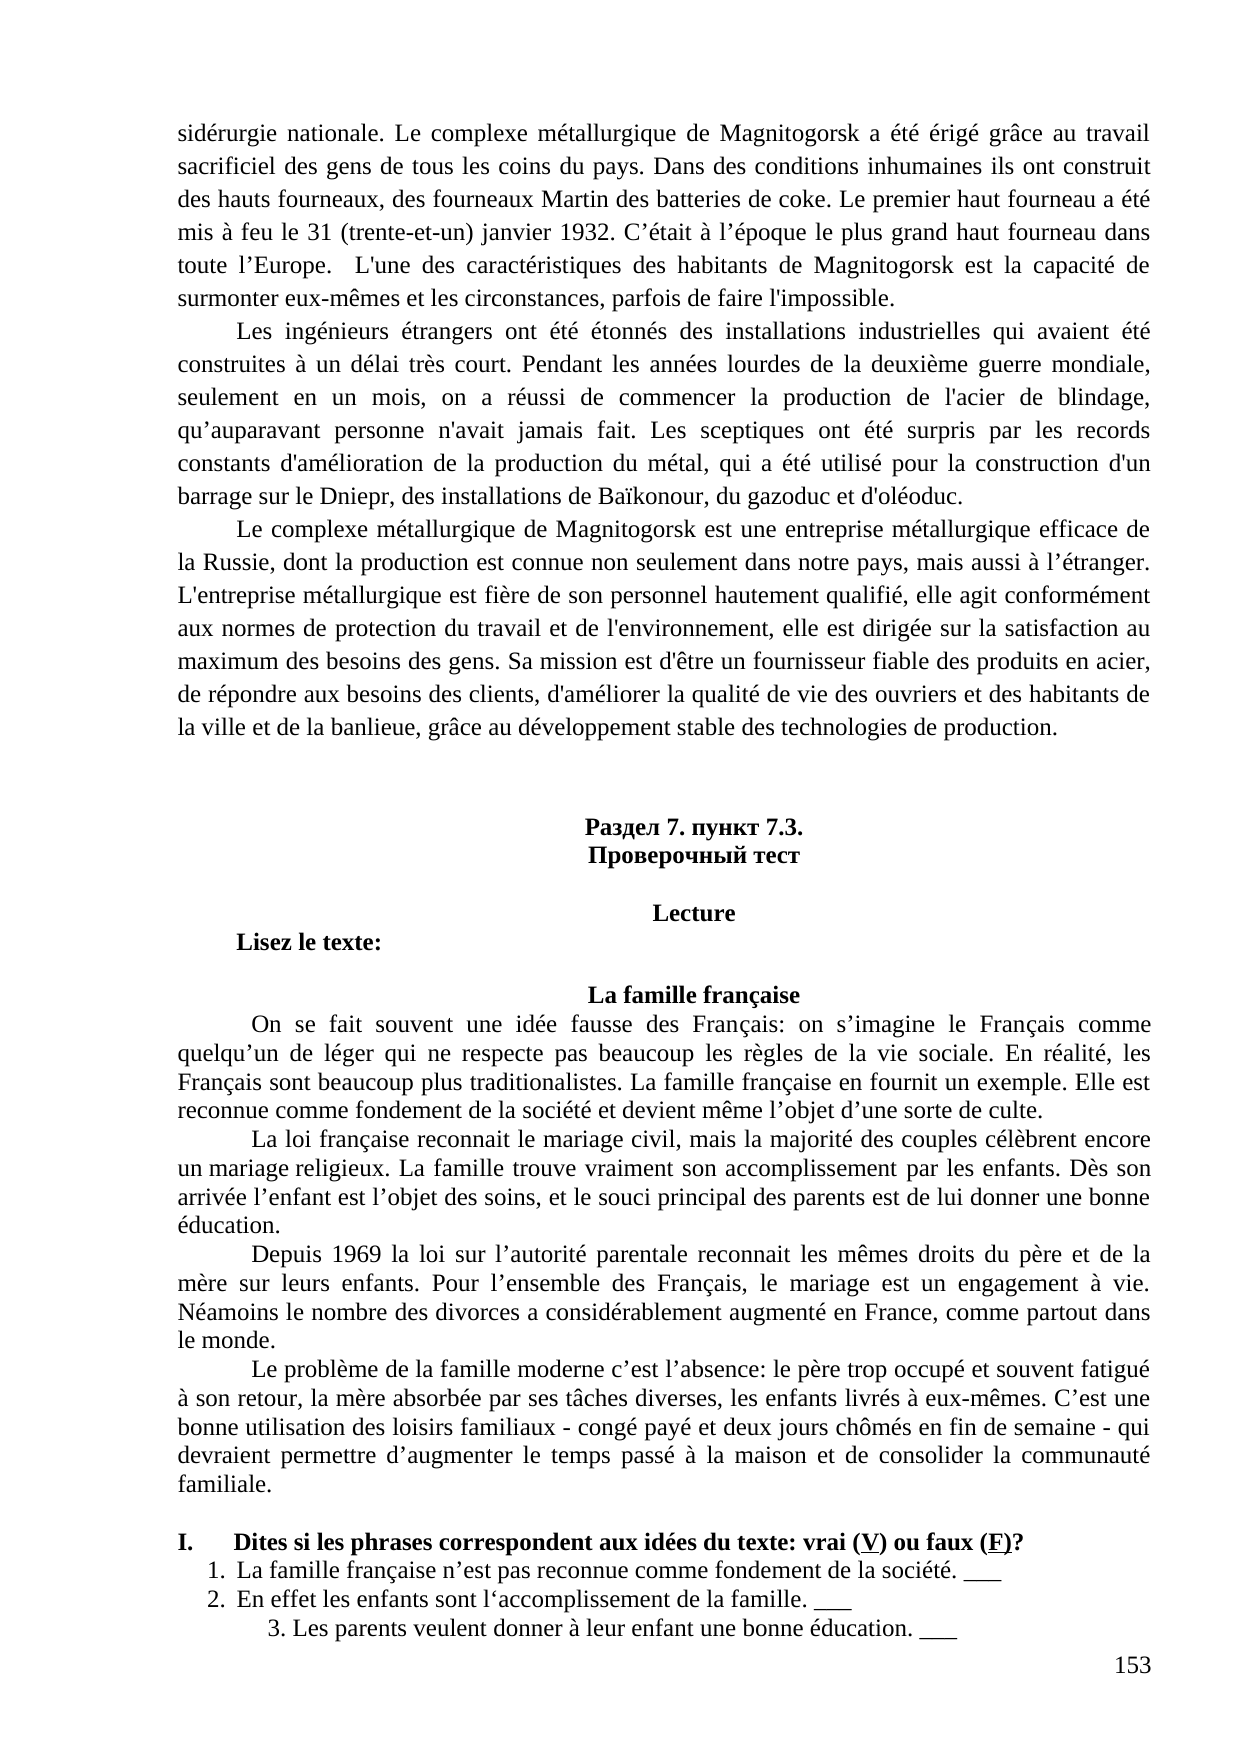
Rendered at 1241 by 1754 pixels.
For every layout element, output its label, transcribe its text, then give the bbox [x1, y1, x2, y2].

text 3. Les parents veulent donner à leur enfant une bonne éducation. ___ [177, 1613, 1152, 1642]
text Le problème de la famille moderne c’est l’absence: le père trop occupé et souvent fatigué à son retour, la mère absorbée par ses tâches diverses, les enfants livrés à eux-mêmes. C’est une bonne utilisation des loisirs familiaux - congé payé et deux jours chômés en fin de semaine - qui devraient permettre d’augmenter le temps passé à la maison et de consolider la communauté familiale. [177, 1354, 1152, 1498]
text Lecture [177, 898, 1152, 927]
text Проверочный тест [177, 840, 1152, 869]
text 2. En effet les enfants sont l‘accomplissement de la famille. ___ [207, 1584, 1152, 1613]
text On se fait souvent une idée fausse des Français: on s’imagine le Français comme quelqu’un de léger qui ne respecte pas beaucoup les règles de la vie sociale. En réalité, les Français sont beaucoup plus traditionalistes. La famille française en fournit un exemple. Elle est reconnue comme fondement de la société et devient même l’objet d’une sorte de culte. [177, 1009, 1152, 1124]
text Le complexe métallurgique de Magnitogorsk est une entreprise métallurgique efficace de la Russie, dont la production est connue non seulement dans notre pays, mais aussi à l’étranger. L'entreprise métallurgique est fière de son personnel hautement qualifié, elle agit conformément aux normes de protection du travail et de l'environnement, elle est dirigée sur la satisfaction au maximum des besoins des gens. Sa mission est d'être un fournisseur fiable des produits en acier, de répondre aux besoins des clients, d'améliorer la qualité de vie des ouvriers et des habitants de la ville et de la banlieue, grâce au développement stable des technologies de production. [177, 514, 1152, 741]
text Les ingénieurs étrangers ont été étonnés des installations industrielles qui avaient été construites à un délai très court. Pendant les années lourdes de la deuxième guerre mondiale, seulement en un mois, on a réussi de commencer la production de l'acier de blindage, qu’auparavant personne n'avait jamais fait. Les sceptiques ont été surpris par les records constants d'amélioration de la production du métal, qui a été utilisé pour la construction d'un barrage sur le Dniepr, des installations de Baïkonour, du gazoduc et d'oléoduc. [177, 316, 1152, 510]
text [177, 118, 1152, 312]
text Lisez le texte: [177, 927, 1152, 955]
subtitle La famille française [236, 980, 1152, 1009]
text La loi française reconnait le mariage civil, mais la majorité des couples célèbrent encore un mariage religieux. La famille trouve vraiment son accomplissement par les enfants. Dès son arrivée l’enfant est l’objet des soins, et le souci principal des parents est de lui donner une bonne éducation. [177, 1124, 1152, 1239]
text Раздел 7. пункт 7.3. [177, 812, 1152, 840]
text 1. La famille française n’est pas reconnue comme fondement de la société. ___ [207, 1555, 1152, 1584]
text I. Dites si les phrases correspondent aux idées du texte: vrai (V) ou faux (F)? [177, 1527, 1152, 1555]
text Depuis 1969 la loi sur l’autorité parentale reconnait les mêmes droits du père et de la mère sur leurs enfants. Pour l’ensemble des Français, le mariage est un engagement à vie. Néamoins le nombre des divorces a considérablement augmenté en France, comme partout dans le monde. [177, 1239, 1152, 1354]
